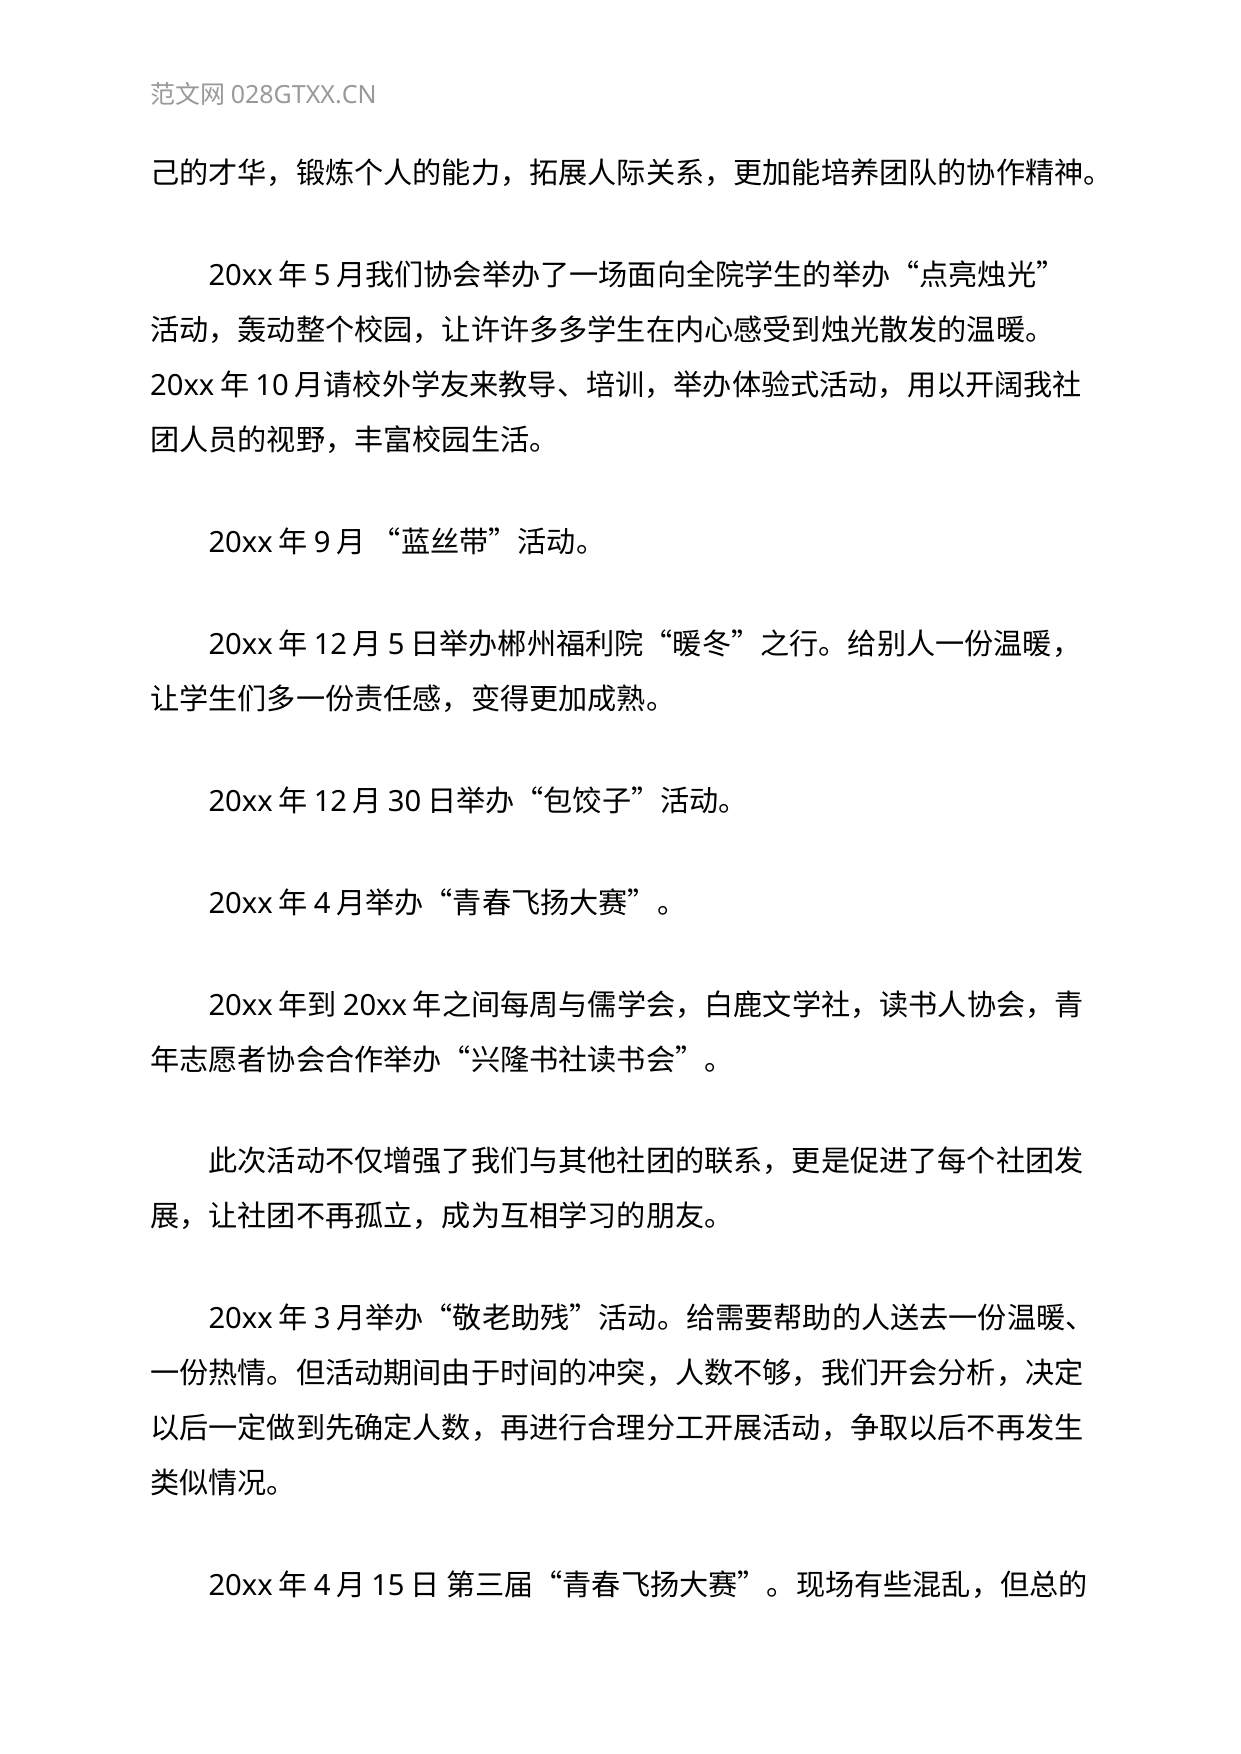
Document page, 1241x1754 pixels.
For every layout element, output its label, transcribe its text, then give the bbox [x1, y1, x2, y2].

text 20xx年9月 “蓝丝带”活动。 [150, 518, 1090, 561]
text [150, 150, 1090, 192]
text 20xx年12月30日举办“包饺子”活动。 [150, 777, 1090, 819]
text 20xx年4月举办“青春飞扬大赛”。 [150, 879, 1090, 922]
text 20xx年到20xx年之间每周与儒学会，白鹿文学社，读书人协会，青年志愿者协会合作举办“兴隆书社读书会”。 [150, 981, 1090, 1078]
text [150, 1561, 1090, 1603]
text 此次活动不仅增强了我们与其他社团的联系，更是促进了每个社团发展，让社团不再孤立，成为互相学习的朋友。 [150, 1138, 1090, 1235]
text 20xx年12月5日举办郴州福利院“暖冬”之行。给别人一份温暖，让学生们多一份责任感，变得更加成熟。 [150, 620, 1090, 718]
text 20xx年5月我们协会举办了一场面向全院学生的举办“点亮烛光”活动，轰动整个校园，让许许多多学生在内心感受到烛光散发的温暖。 20xx年10月请校外学友来教导、培训，举办体验式活动，用以开阔我社团人员的视野，丰富校园生活。 [150, 252, 1090, 459]
text 20xx年3月举办“敬老助残”活动。给需要帮助的人送去一份温暖、一份热情。但活动期间由于时间的冲突，人数不够，我们开会分析，决定以后一定做到先确定人数，再进行合理分工开展活动，争取以后不再发生类似情况。 [150, 1294, 1090, 1502]
